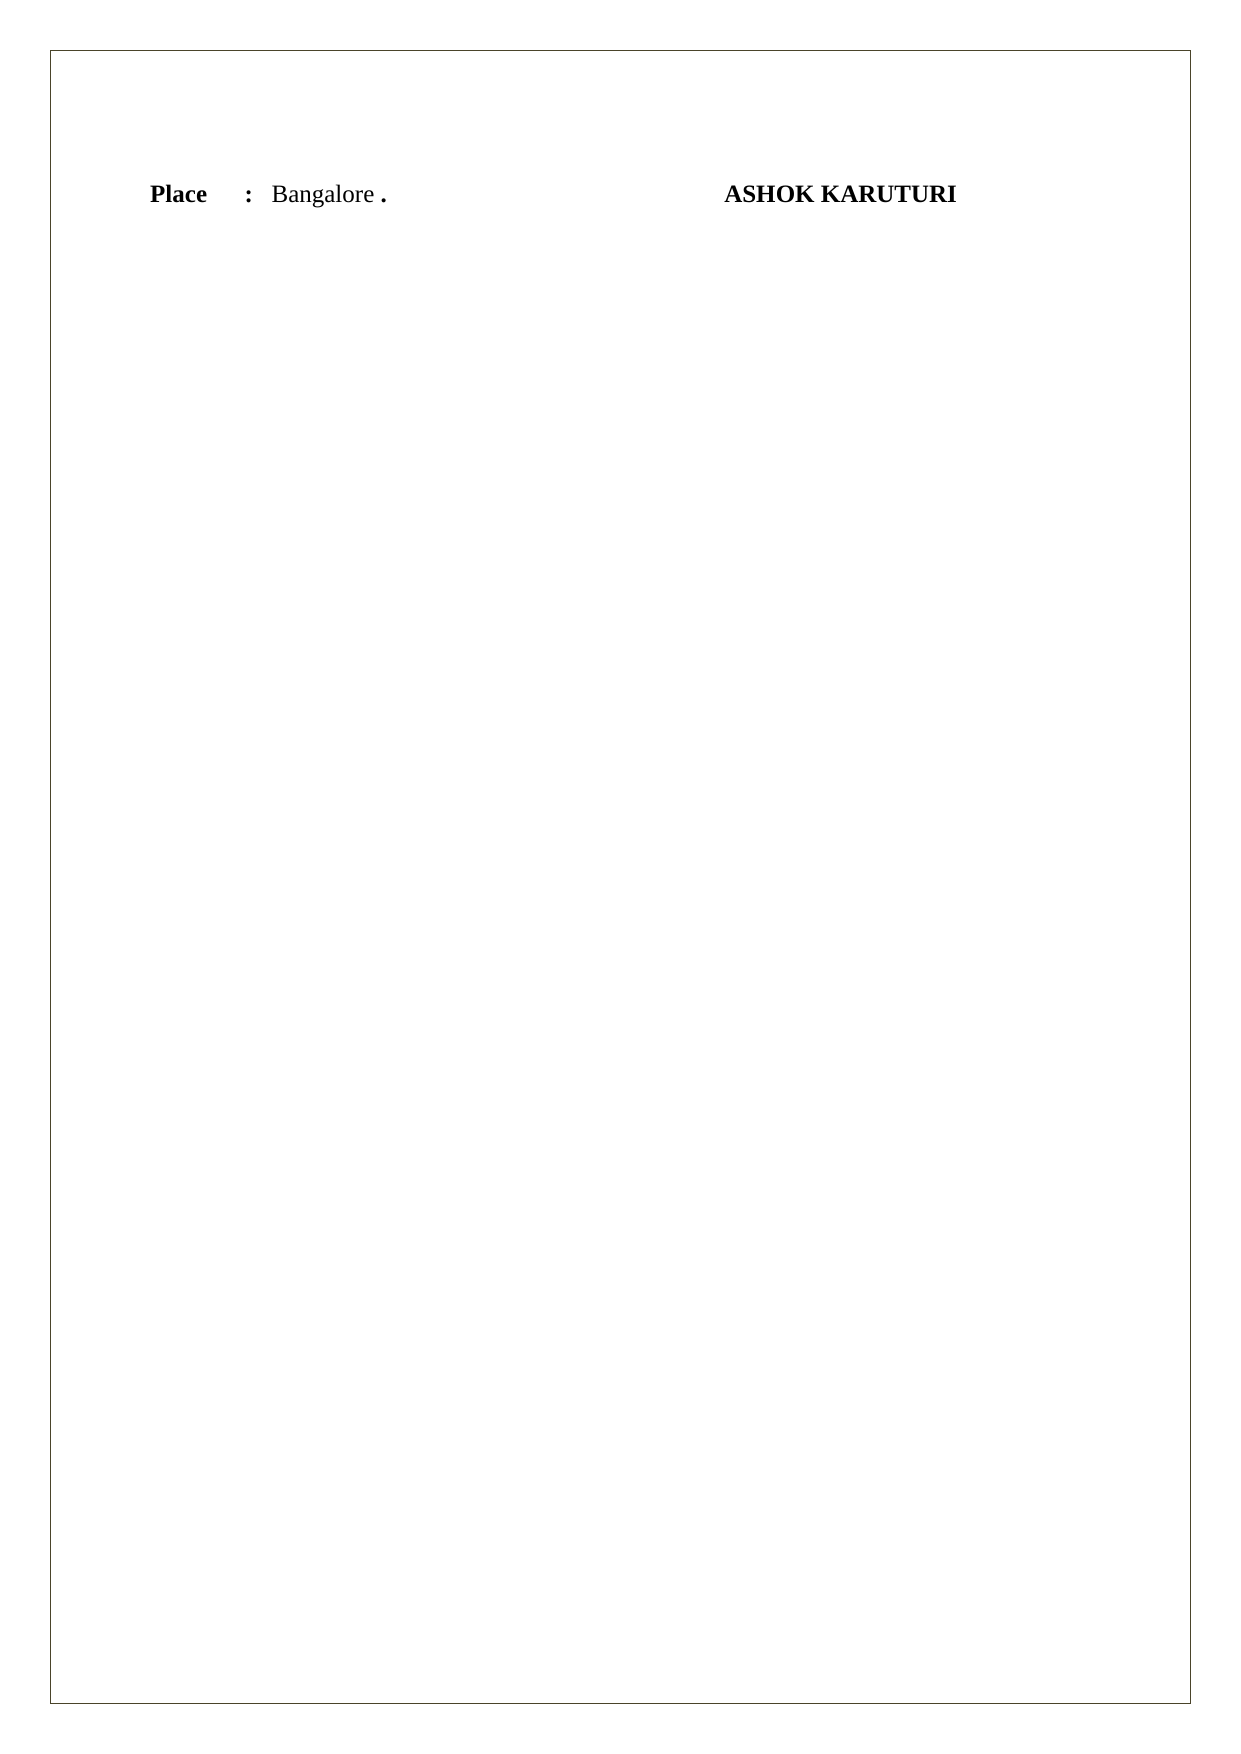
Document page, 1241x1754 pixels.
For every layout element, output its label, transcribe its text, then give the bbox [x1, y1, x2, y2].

text Place : Bangalore . ASHOK KARUTURI [150, 179, 1090, 207]
